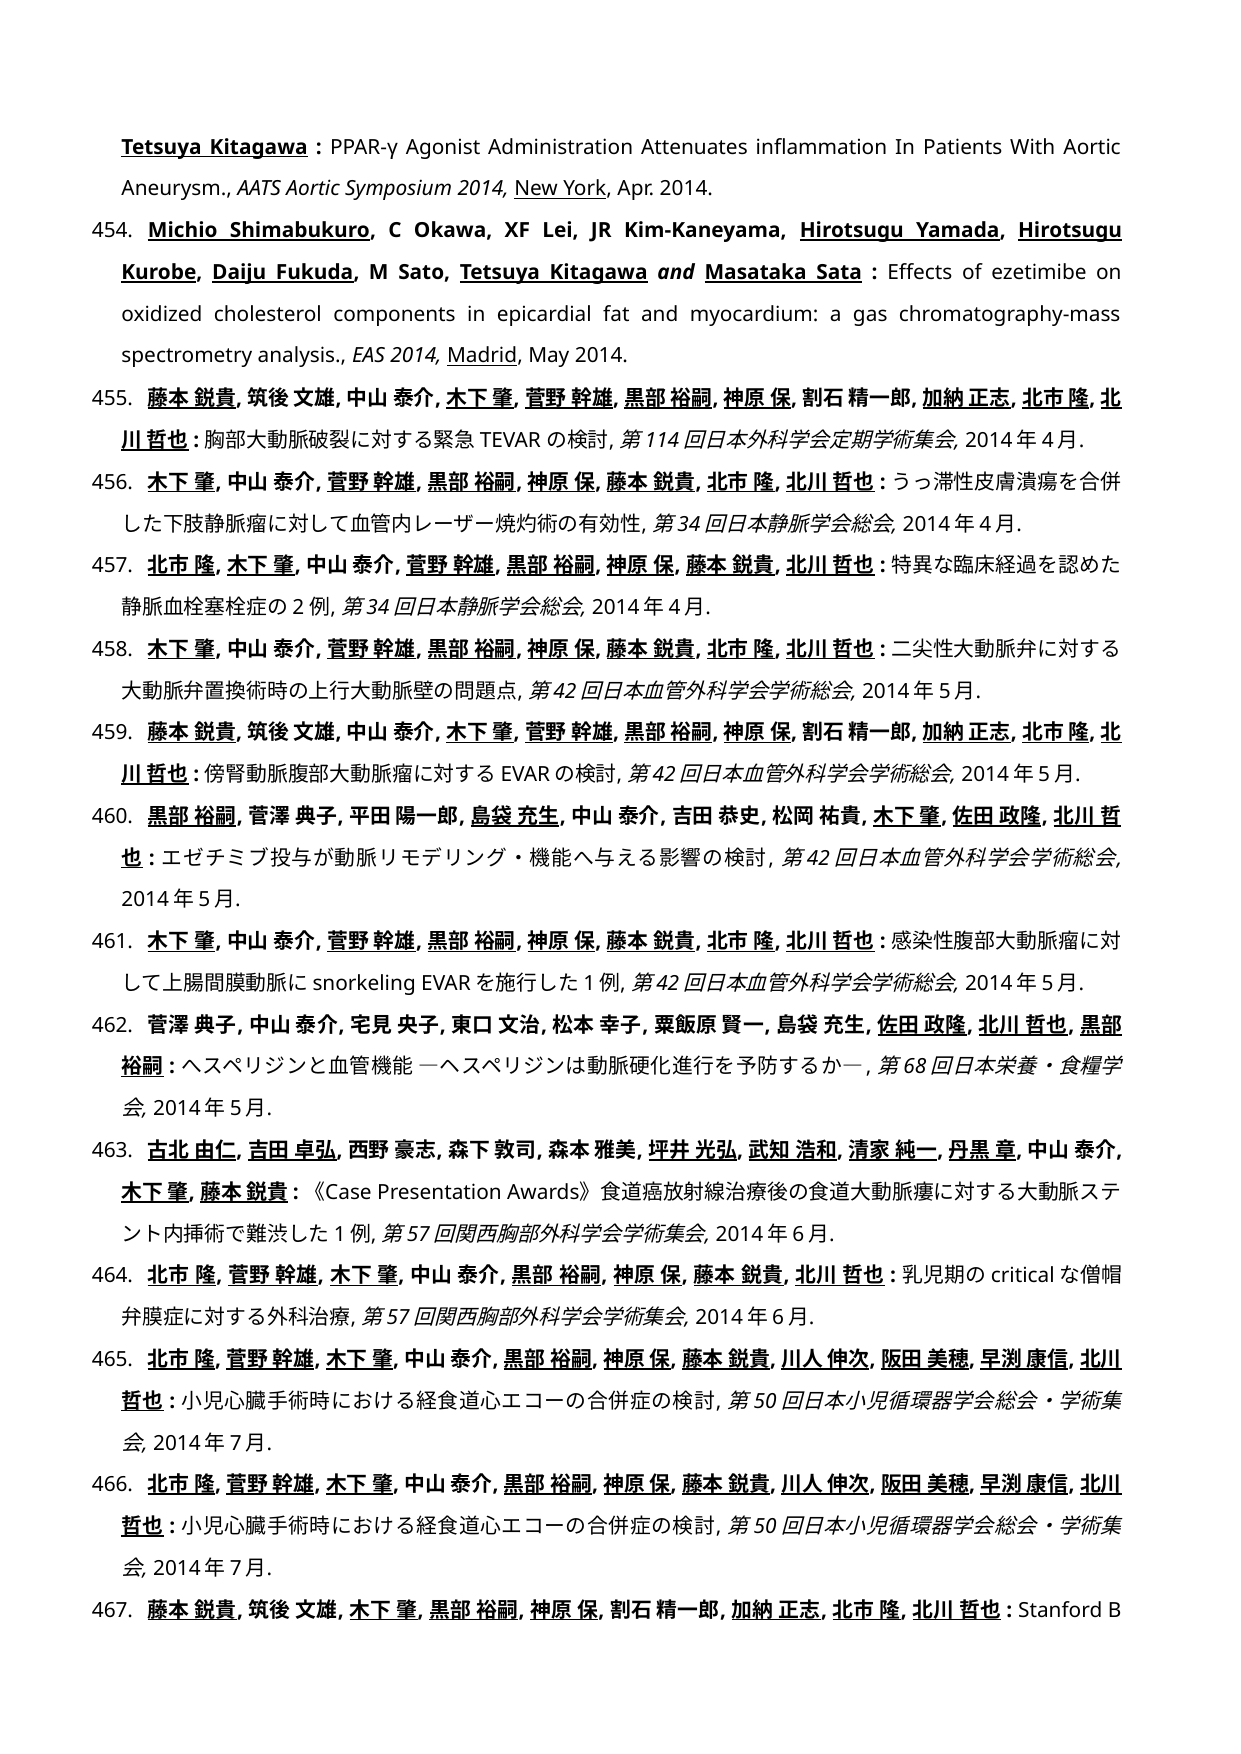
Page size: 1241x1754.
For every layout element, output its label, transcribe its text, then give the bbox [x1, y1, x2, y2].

list 木下 肇, 中山 泰介, 菅野 幹雄, 黒部 裕嗣, 神原 保, 藤本 鋭貴, 北市 隆, 北川 哲也 : うっ滞性皮膚潰瘍を合併した下肢静脈瘤に対して血管内レーザー焼灼術の有効性, 第34回日本静脈学会総会, 2014年4月. [92, 459, 1122, 543]
list Michio Shimabukuro, C Okawa, XF Lei, JR Kim-Kaneyama, Hirotsugu Yamada, Hirotsugu Kurobe, Daiju Fukuda, M Sato, Tetsuya Kitagawa and Masataka Sata : Effects of ezetimibe on oxidized cholesterol components in epicardial fat and myocardium: a gas chromatography-mass spectrometry analysis., EAS 2014, Madrid, May 2014. [92, 209, 1122, 376]
list 北市 隆, 菅野 幹雄, 木下 肇, 中山 泰介, 黒部 裕嗣, 神原 保, 藤本 鋭貴, 川人 伸次, 阪田 美穂, 早渕 康信, 北川 哲也 : 小児心臓手術時における経食道心エコーの合併症の検討, 第50回日本小児循環器学会総会・学術集会, 2014年7月. [92, 1336, 1122, 1462]
list 北市 隆, 木下 肇, 中山 泰介, 菅野 幹雄, 黒部 裕嗣, 神原 保, 藤本 鋭貴, 北川 哲也 : 特異な臨床経過を認めた静脈血栓塞栓症の2 例, 第34回日本静脈学会総会, 2014年4月. [92, 543, 1122, 626]
list 藤本 鋭貴, 筑後 文雄, 中山 泰介, 木下 肇, 菅野 幹雄, 黒部 裕嗣, 神原 保, 割石 精一郎, 加納 正志, 北市 隆, 北川 哲也 : 傍腎動脈腹部大動脈瘤に対するEVARの検討, 第42回日本血管外科学会学術総会, 2014年5月. [92, 710, 1122, 793]
list 北市 隆, 菅野 幹雄, 木下 肇, 中山 泰介, 黒部 裕嗣, 神原 保, 藤本 鋭貴, 川人 伸次, 阪田 美穂, 早渕 康信, 北川 哲也 : 小児心臓手術時における経食道心エコーの合併症の検討, 第50回日本小児循環器学会総会・学術集会, 2014年7月. [92, 1462, 1122, 1587]
list 古北 由仁, 吉田 卓弘, 西野 豪志, 森下 敦司, 森本 雅美, 坪井 光弘, 武知 浩和, 清家 純一, 丹黒 章, 中山 泰介, 木下 肇, 藤本 鋭貴 : 《Case Presentation Awards》食道癌放射線治療後の食道大動脈瘻に対する大動脈ステント内挿術で難渋した1例, 第57回関西胸部外科学会学術集会, 2014年6月. [92, 1128, 1122, 1253]
list 木下 肇, 中山 泰介, 菅野 幹雄, 黒部 裕嗣, 神原 保, 藤本 鋭貴, 北市 隆, 北川 哲也 : 感染性腹部大動脈瘤に対して上腸間膜動脈にsnorkeling EVARを施行した1例, 第42回日本血管外科学会学術総会, 2014年5月. [92, 919, 1122, 1002]
list 木下 肇, 中山 泰介, 菅野 幹雄, 黒部 裕嗣, 神原 保, 藤本 鋭貴, 北市 隆, 北川 哲也 : 二尖性大動脈弁に対する大動脈弁置換術時の上行大動脈壁の問題点, 第42回日本血管外科学会学術総会, 2014年5月. [92, 626, 1122, 710]
list 藤本 鋭貴, 筑後 文雄, 中山 泰介, 木下 肇, 菅野 幹雄, 黒部 裕嗣, 神原 保, 割石 精一郎, 加納 正志, 北市 隆, 北川 哲也 : 胸部大動脈破裂に対する緊急TEVAR の検討, 第114回日本外科学会定期学術集会, 2014年4月. [92, 376, 1122, 459]
list 黒部 裕嗣, 菅澤 典子, 平田 陽一郎, 島袋 充生, 中山 泰介, 吉田 恭史, 松岡 祐貴, 木下 肇, 佐田 政隆, 北川 哲也 : エゼチミブ投与が動脈リモデリング・機能へ与える影響の検討, 第42回日本血管外科学会学術総会, 2014年5月. [92, 793, 1122, 919]
list 北市 隆, 菅野 幹雄, 木下 肇, 中山 泰介, 黒部 裕嗣, 神原 保, 藤本 鋭貴, 北川 哲也 : 乳児期のcriticalな僧帽弁膜症に対する外科治療, 第57回関西胸部外科学会学術集会, 2014年6月. [92, 1253, 1122, 1336]
list 菅澤 典子, 中山 泰介, 宅見 央子, 東口 文治, 松本 幸子, 粟飯原 賢一, 島袋 充生, 佐田 政隆, 北川 哲也, 黒部 裕嗣 : へスペリジンと血管機能 ―ヘスペリジンは動脈硬化進行を予防するか―, 第68回日本栄養・食糧学会, 2014年5月. [92, 1002, 1122, 1128]
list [92, 125, 1122, 209]
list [92, 1587, 1122, 1629]
